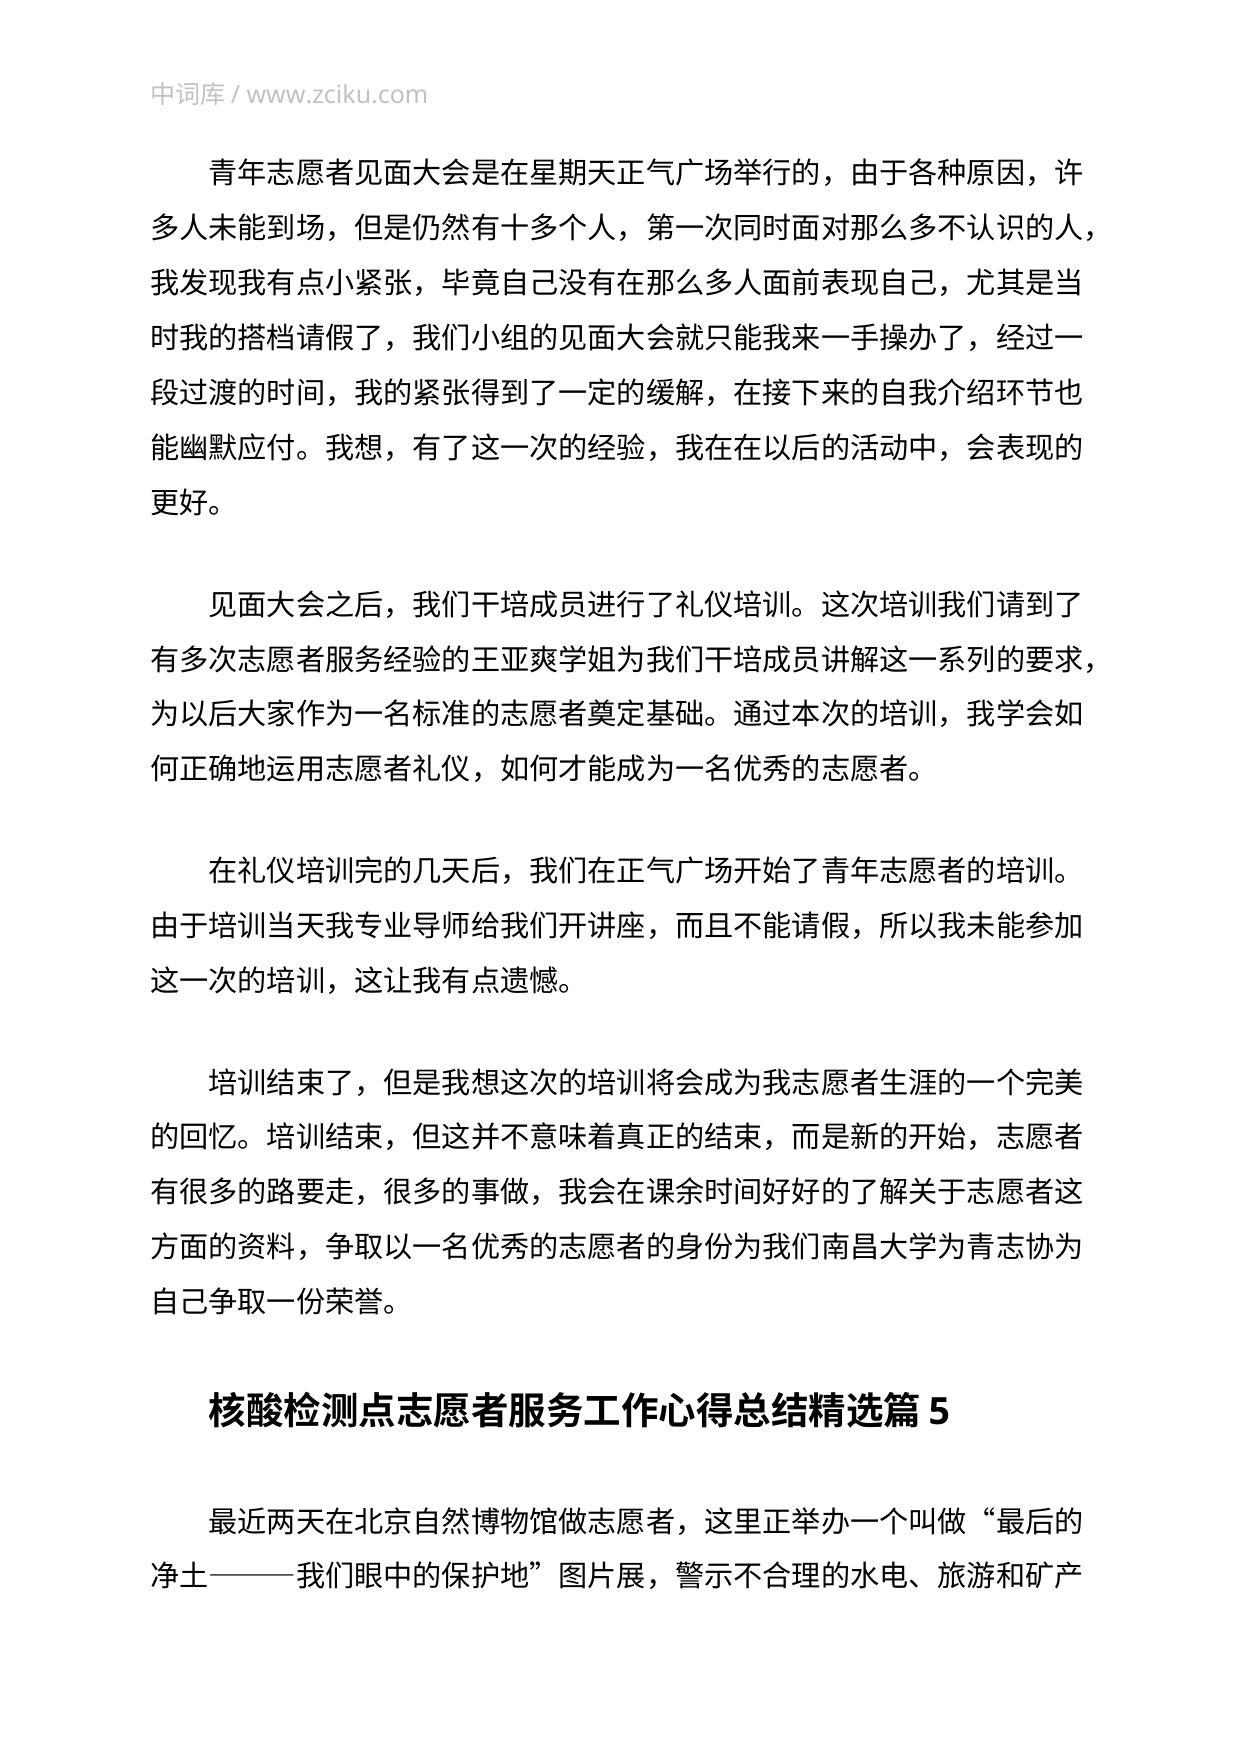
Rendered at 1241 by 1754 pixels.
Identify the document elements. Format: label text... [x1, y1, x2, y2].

text 在礼仪培训完的几天后，我们在正气广场开始了青年志愿者的培训。由于培训当天我专业导师给我们开讲座，而且不能请假，所以我未能参加这一次的培训，这让我有点遗憾。 [150, 848, 1090, 1000]
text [150, 1498, 1090, 1595]
text 培训结束了，但是我想这次的培训将会成为我志愿者生涯的一个完美的回忆。培训结束，但这并不意味着真正的结束，而是新的开始，志愿者有很多的路要走，很多的事做，我会在课余时间好好的了解关于志愿者这方面的资料，争取以一名优秀的志愿者的身份为我们南昌大学为青志协为自己争取一份荣誉。 [150, 1059, 1090, 1321]
text 核酸检测点志愿者服务工作心得总结精选篇5 [150, 1381, 1090, 1435]
text 青年志愿者见面大会是在星期天正气广场举行的，由于各种原因，许多人未能到场，但是仍然有十多个人，第一次同时面对那么多不认识的人，我发现我有点小紧张，毕竟自己没有在那么多人面前表现自己，尤其是当时我的搭档请假了，我们小组的见面大会就只能我来一手操办了，经过一段过渡的时间，我的紧张得到了一定的缓解，在接下来的自我介绍环节也能幽默应付。我想，有了这一次的经验，我在在以后的活动中，会表现的更好。 [150, 150, 1090, 522]
text 见面大会之后，我们干培成员进行了礼仪培训。这次培训我们请到了有多次志愿者服务经验的王亚爽学姐为我们干培成员讲解这一系列的要求，为以后大家作为一名标准的志愿者奠定基础。通过本次的培训，我学会如何正确地运用志愿者礼仪，如何才能成为一名优秀的志愿者。 [150, 581, 1090, 788]
